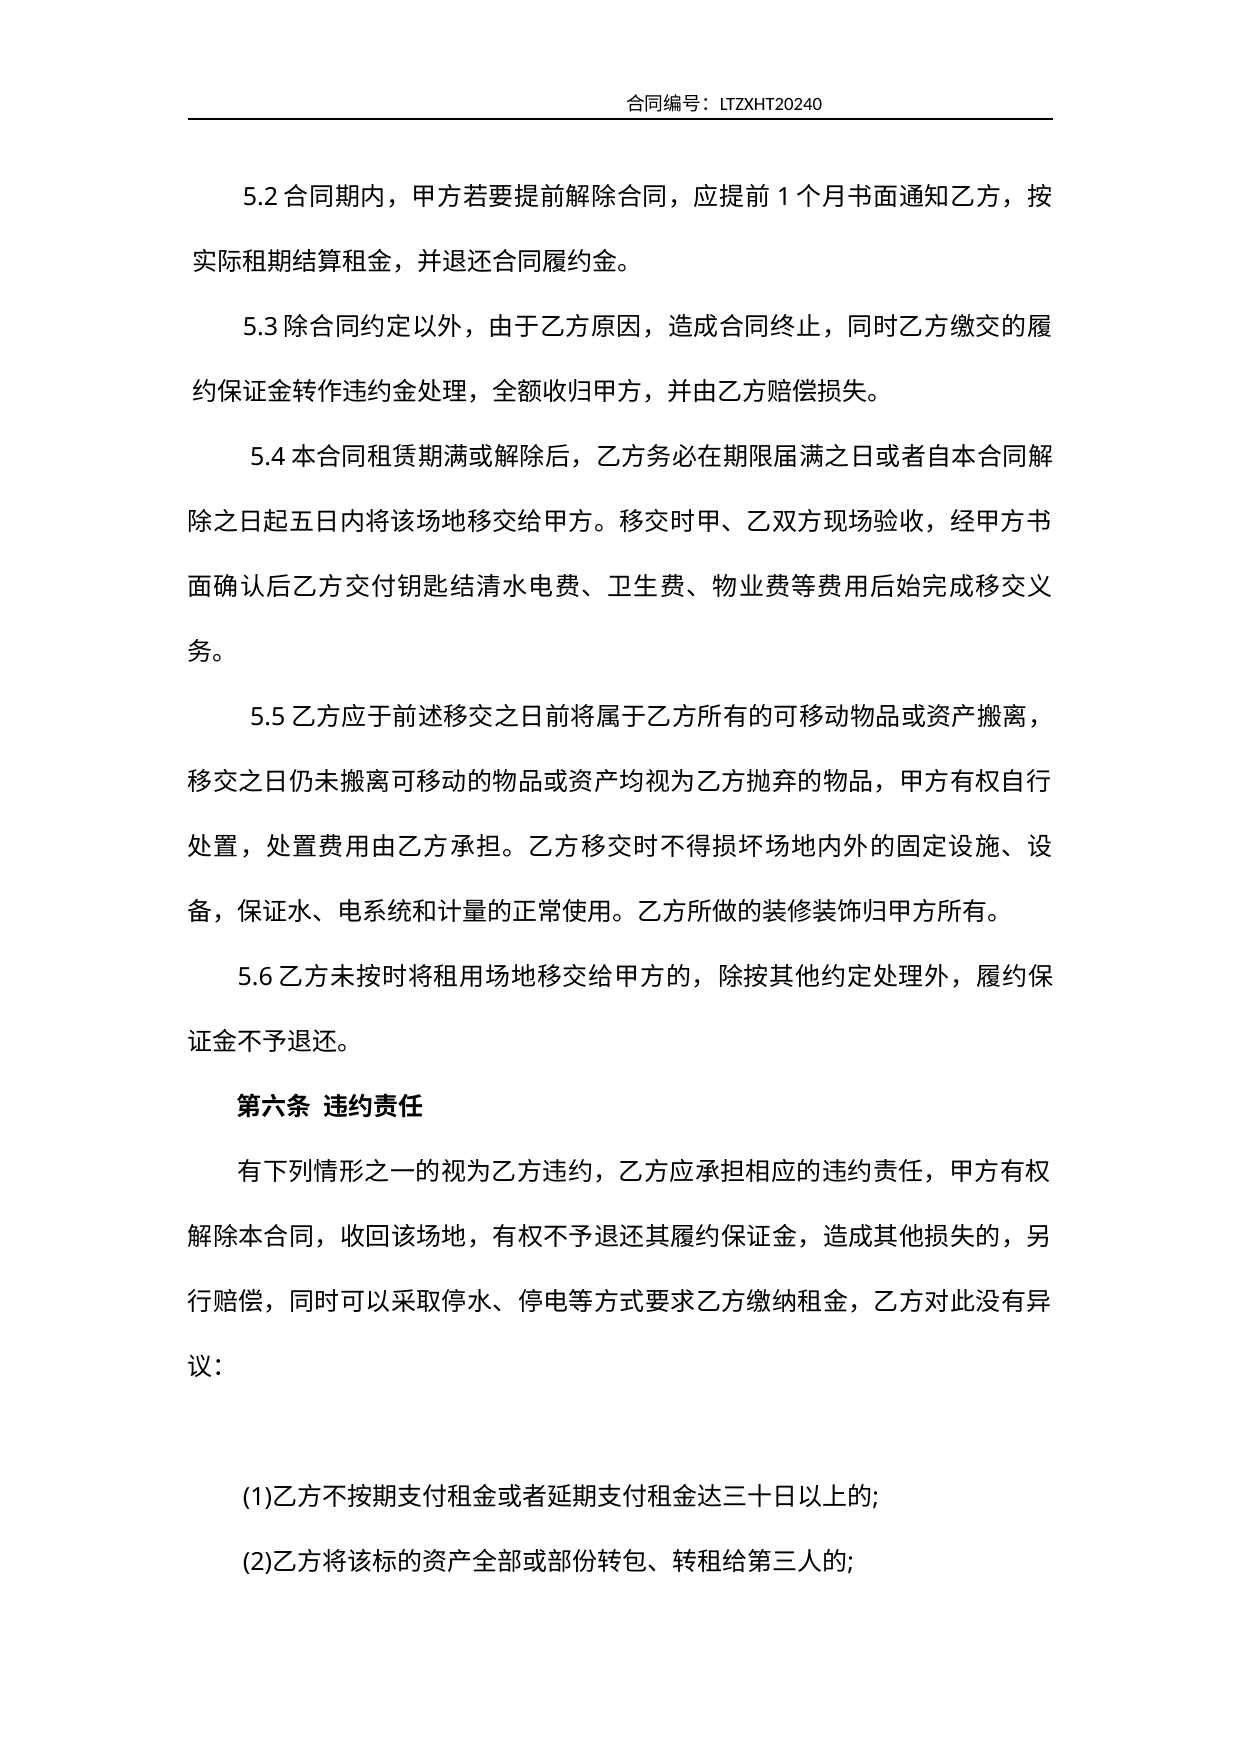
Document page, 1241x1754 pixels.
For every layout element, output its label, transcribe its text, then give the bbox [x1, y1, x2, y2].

text 有下列情形之一的视为乙方违约，乙方应承担相应的违约责任，甲方有权解除本合同，收回该场地，有权不予退还其履约保证金，造成其他损失的，另行赔偿，同时可以采取停水、停电等方式要求乙方缴纳租金，乙方对此没有异议： [187, 1137, 1053, 1397]
text (2)乙方将该标的资产全部或部份转包、转租给第三人的; [193, 1527, 1053, 1592]
text 第六条 违约责任 [187, 1072, 1053, 1137]
text 5.3除合同约定以外，由于乙方原因，造成合同终止，同时乙方缴交的履约保证金转作违约金处理，全额收归甲方，并由乙方赔偿损失。 [193, 292, 1053, 422]
text (1)乙方不按期支付租金或者延期支付租金达三十日以上的; [193, 1462, 1053, 1527]
text 5.5乙方应于前述移交之日前将属于乙方所有的可移动物品或资产搬离，移交之日仍未搬离可移动的物品或资产均视为乙方抛弃的物品，甲方有权自行处置，处置费用由乙方承担。乙方移交时不得损坏场地内外的固定设施、设备，保证水、电系统和计量的正常使用。乙方所做的装修装饰归甲方所有。 [187, 682, 1053, 942]
text 5.4本合同租赁期满或解除后，乙方务必在期限届满之日或者自本合同解除之日起五日内将该场地移交给甲方。移交时甲、乙双方现场验收，经甲方书面确认后乙方交付钥匙结清水电费、卫生费、物业费等费用后始完成移交义务。 [187, 422, 1053, 682]
text 5.2合同期内，甲方若要提前解除合同，应提前1个月书面通知乙方，按实际租期结算租金，并退还合同履约金。 [193, 162, 1053, 292]
text 5.6乙方未按时将租用场地移交给甲方的，除按其他约定处理外，履约保证金不予退还。 [187, 942, 1053, 1072]
